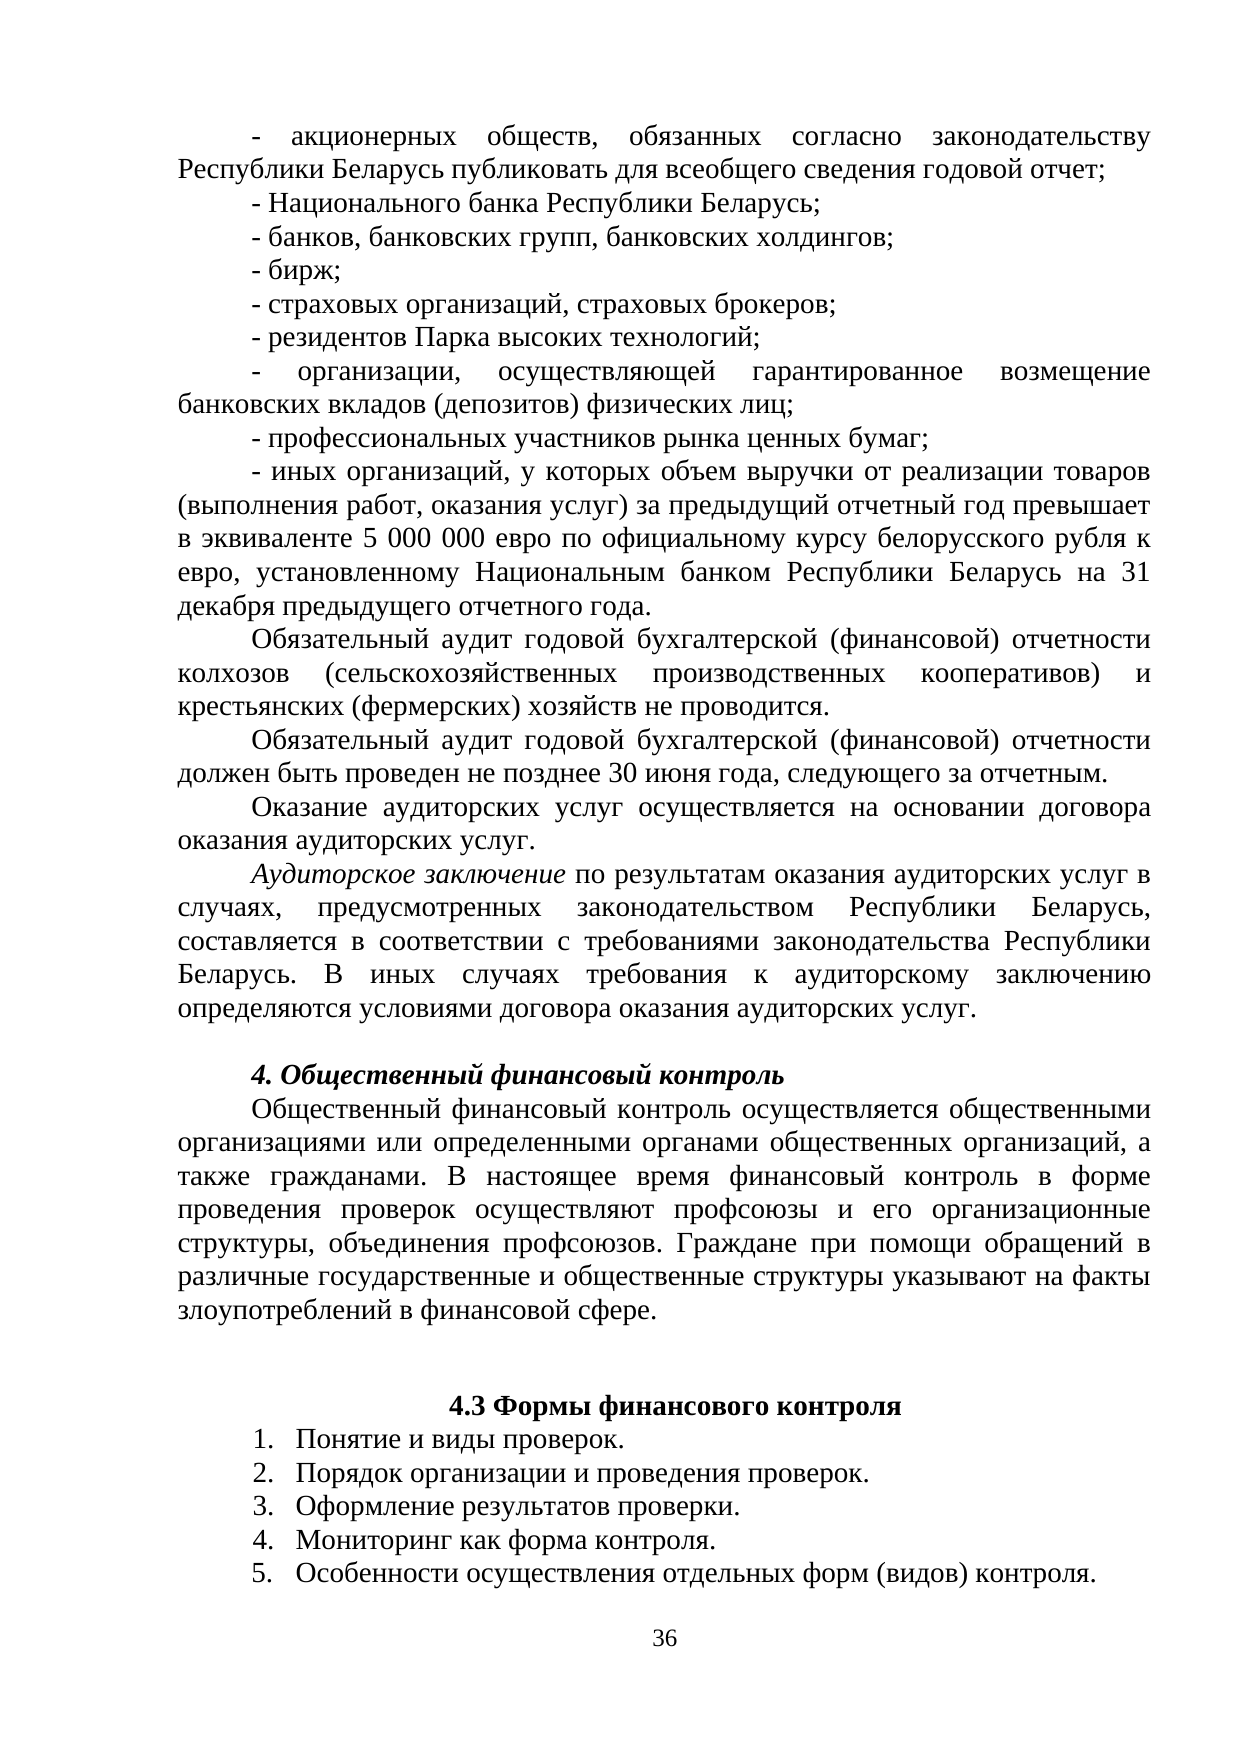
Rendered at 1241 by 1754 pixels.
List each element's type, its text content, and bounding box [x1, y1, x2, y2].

text - банков, банковских групп, банковских холдингов; [177, 219, 1152, 252]
list Оформление результатов проверки. [252, 1488, 1152, 1522]
text - страховых организаций, страховых брокеров; [177, 286, 1152, 319]
text Оказание аудиторских услуг осуществляется на основании договора оказания аудиторских услуг. [177, 789, 1152, 856]
list Понятие и виды проверок. [252, 1421, 1152, 1455]
list Особенности осуществления отдельных форм (видов) контроля. [251, 1556, 1152, 1589]
text Обязательный аудит годовой бухгалтерской (финансовой) отчетности колхозов (сельскохозяйственных производственных кооперативов) и крестьянских (фермерских) хозяйств не проводится. [177, 621, 1152, 722]
text - акционерных обществ, обязанных согласно законодательству Республики Беларусь публиковать для всеобщего сведения годовой отчет; [177, 118, 1152, 185]
text Обязательный аудит годовой бухгалтерской (финансовой) отчетности должен быть проведен не позднее 30 июня года, следующего за отчетным. [177, 722, 1152, 789]
text 4. Общественный финансовый контроль [177, 1057, 1152, 1091]
text - Национального банка Республики Беларусь; [177, 185, 1152, 219]
list Порядок организации и проведения проверок. [252, 1455, 1152, 1488]
text - организации, осуществляющей гарантированное возмещение банковских вкладов (депозитов) физических лиц; [177, 353, 1152, 420]
list Мониторинг как форма контроля. [252, 1522, 1152, 1556]
text - иных организаций, у которых объем выручки от реализации товаров (выполнения работ, оказания услуг) за предыдущий отчетный год превышает в эквиваленте 5 000 000 евро по официальному курсу белорусского рубля к евро, установленному Национальным банком Республики Беларусь на 31 декабря предыдущего отчетного года. [177, 453, 1152, 621]
text - профессиональных участников рынка ценных бумаг; [177, 420, 1152, 453]
text Аудиторское заключение по результатам оказания аудиторских услуг в случаях, предусмотренных законодательством Республики Беларусь, составляется в соответствии с требованиями законодательства Республики Беларусь. В иных случаях требования к аудиторскому заключению определяются условиями договора оказания аудиторских услуг. [177, 856, 1152, 1024]
text Общественный финансовый контроль осуществляется общественными организациями или определенными органами общественных организаций, а также гражданами. В настоящее время финансовый контроль в форме проведения проверок осуществляют профсоюзы и его организационные структуры, объединения профсоюзов. Граждане при помощи обращений в различные государственные и общественные структуры указывают на факты злоупотреблений в финансовой сфере. [177, 1091, 1152, 1326]
text - резидентов Парка высоких технологий; [177, 319, 1152, 353]
text - бирж; [177, 252, 1152, 286]
text 4.3 Формы финансового контроля [177, 1388, 1152, 1421]
